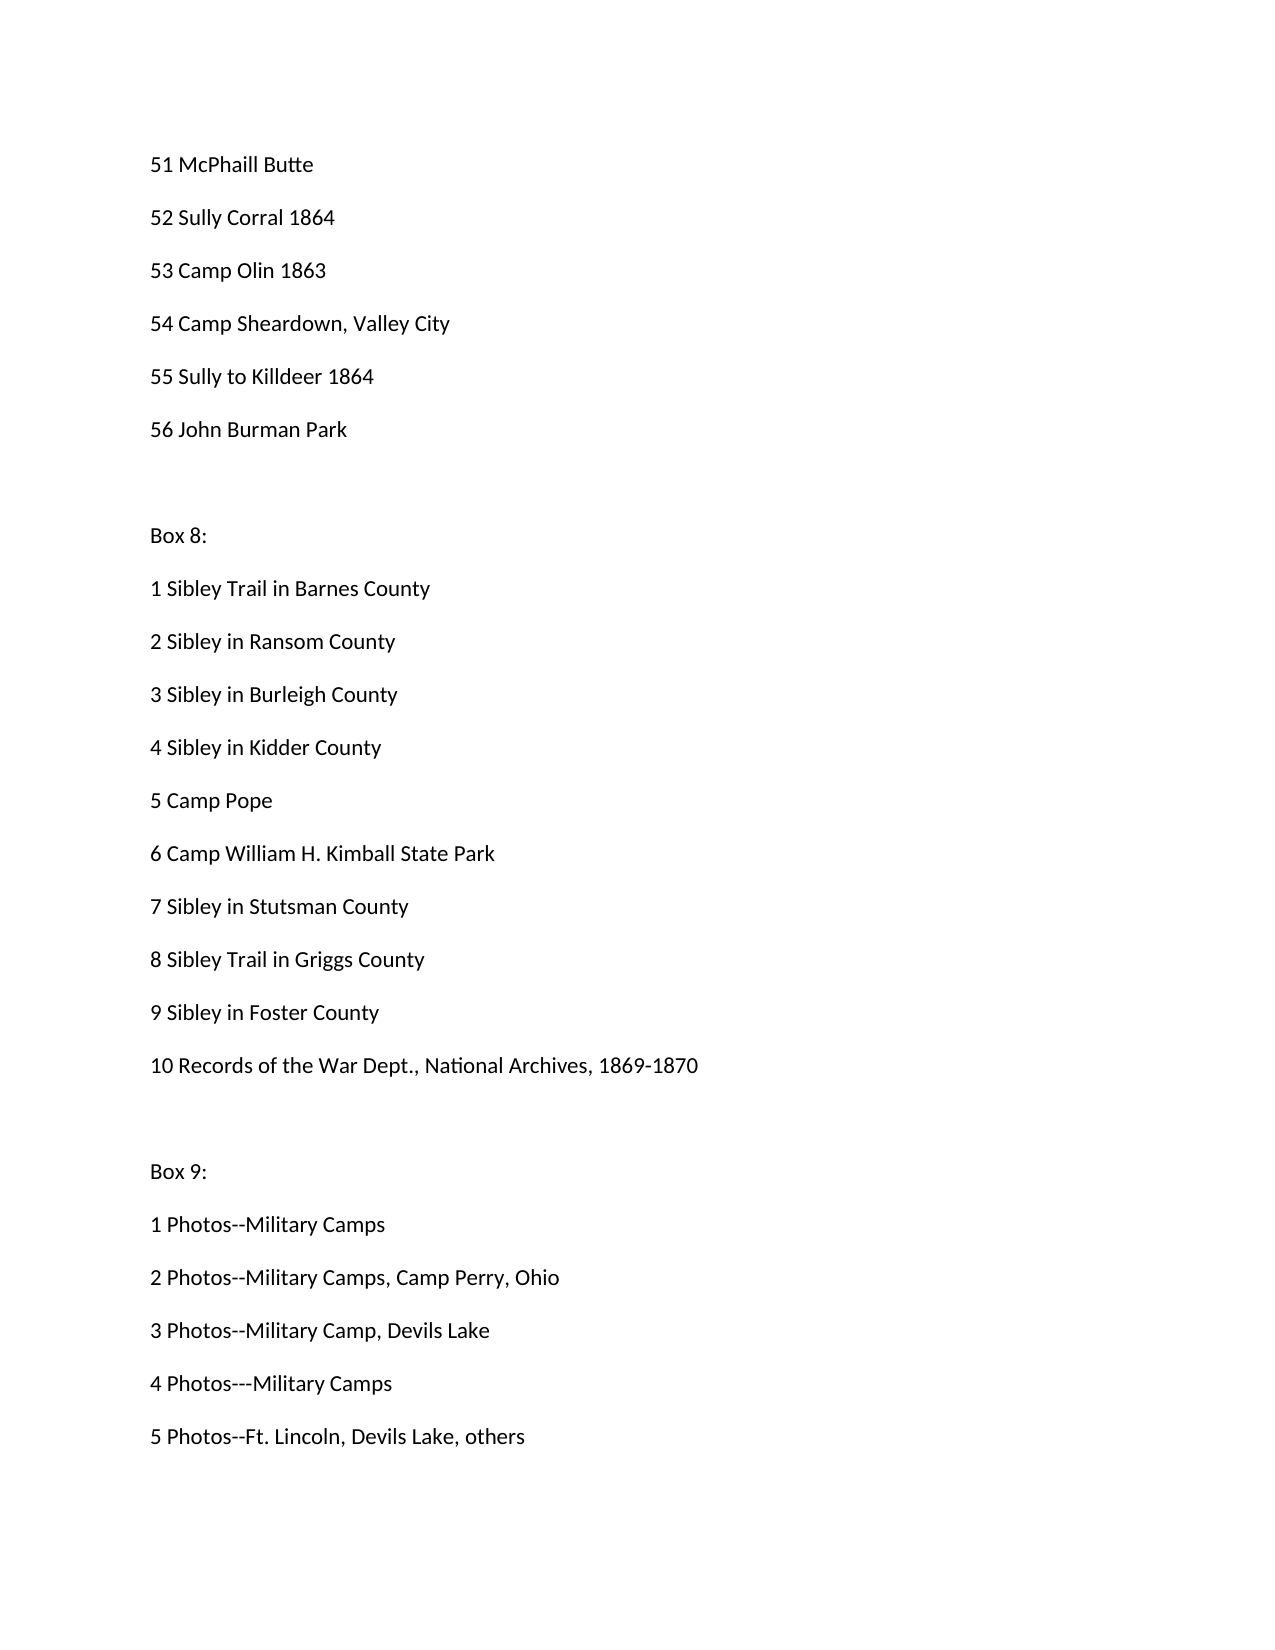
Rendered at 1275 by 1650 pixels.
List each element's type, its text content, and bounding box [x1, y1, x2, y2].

text 5 Camp Pope [150, 786, 1125, 814]
text 55 Sully to Killdeer 1864 [150, 362, 1125, 390]
text Box 8: [150, 521, 1125, 549]
text 52 Sully Corral 1864 [150, 203, 1125, 231]
text 7 Sibley in Stutsman County [150, 892, 1125, 920]
text 10 Records of the War Dept., National Archives, 1869-1870 [150, 1051, 1125, 1079]
text 54 Camp Sheardown, Valley City [150, 309, 1125, 337]
text 2 Sibley in Ransom County [150, 627, 1125, 655]
text 4 Photos---Military Camps [150, 1369, 1125, 1397]
text 4 Sibley in Kidder County [150, 733, 1125, 761]
text 3 Sibley in Burleigh County [150, 680, 1125, 708]
text 51 McPhaill Butte [150, 150, 1125, 178]
text Box 9: [150, 1157, 1125, 1185]
text 3 Photos--Military Camp, Devils Lake [150, 1316, 1125, 1344]
text 1 Photos--Military Camps [150, 1210, 1125, 1238]
text 9 Sibley in Foster County [150, 998, 1125, 1026]
text 8 Sibley Trail in Griggs County [150, 945, 1125, 973]
text 1 Sibley Trail in Barnes County [150, 574, 1125, 602]
text 53 Camp Olin 1863 [150, 256, 1125, 284]
text 5 Photos--Ft. Lincoln, Devils Lake, others [150, 1422, 1125, 1451]
text 2 Photos--Military Camps, Camp Perry, Ohio [150, 1263, 1125, 1291]
text 6 Camp William H. Kimball State Park [150, 839, 1125, 867]
text 56 John Burman Park [150, 415, 1125, 443]
